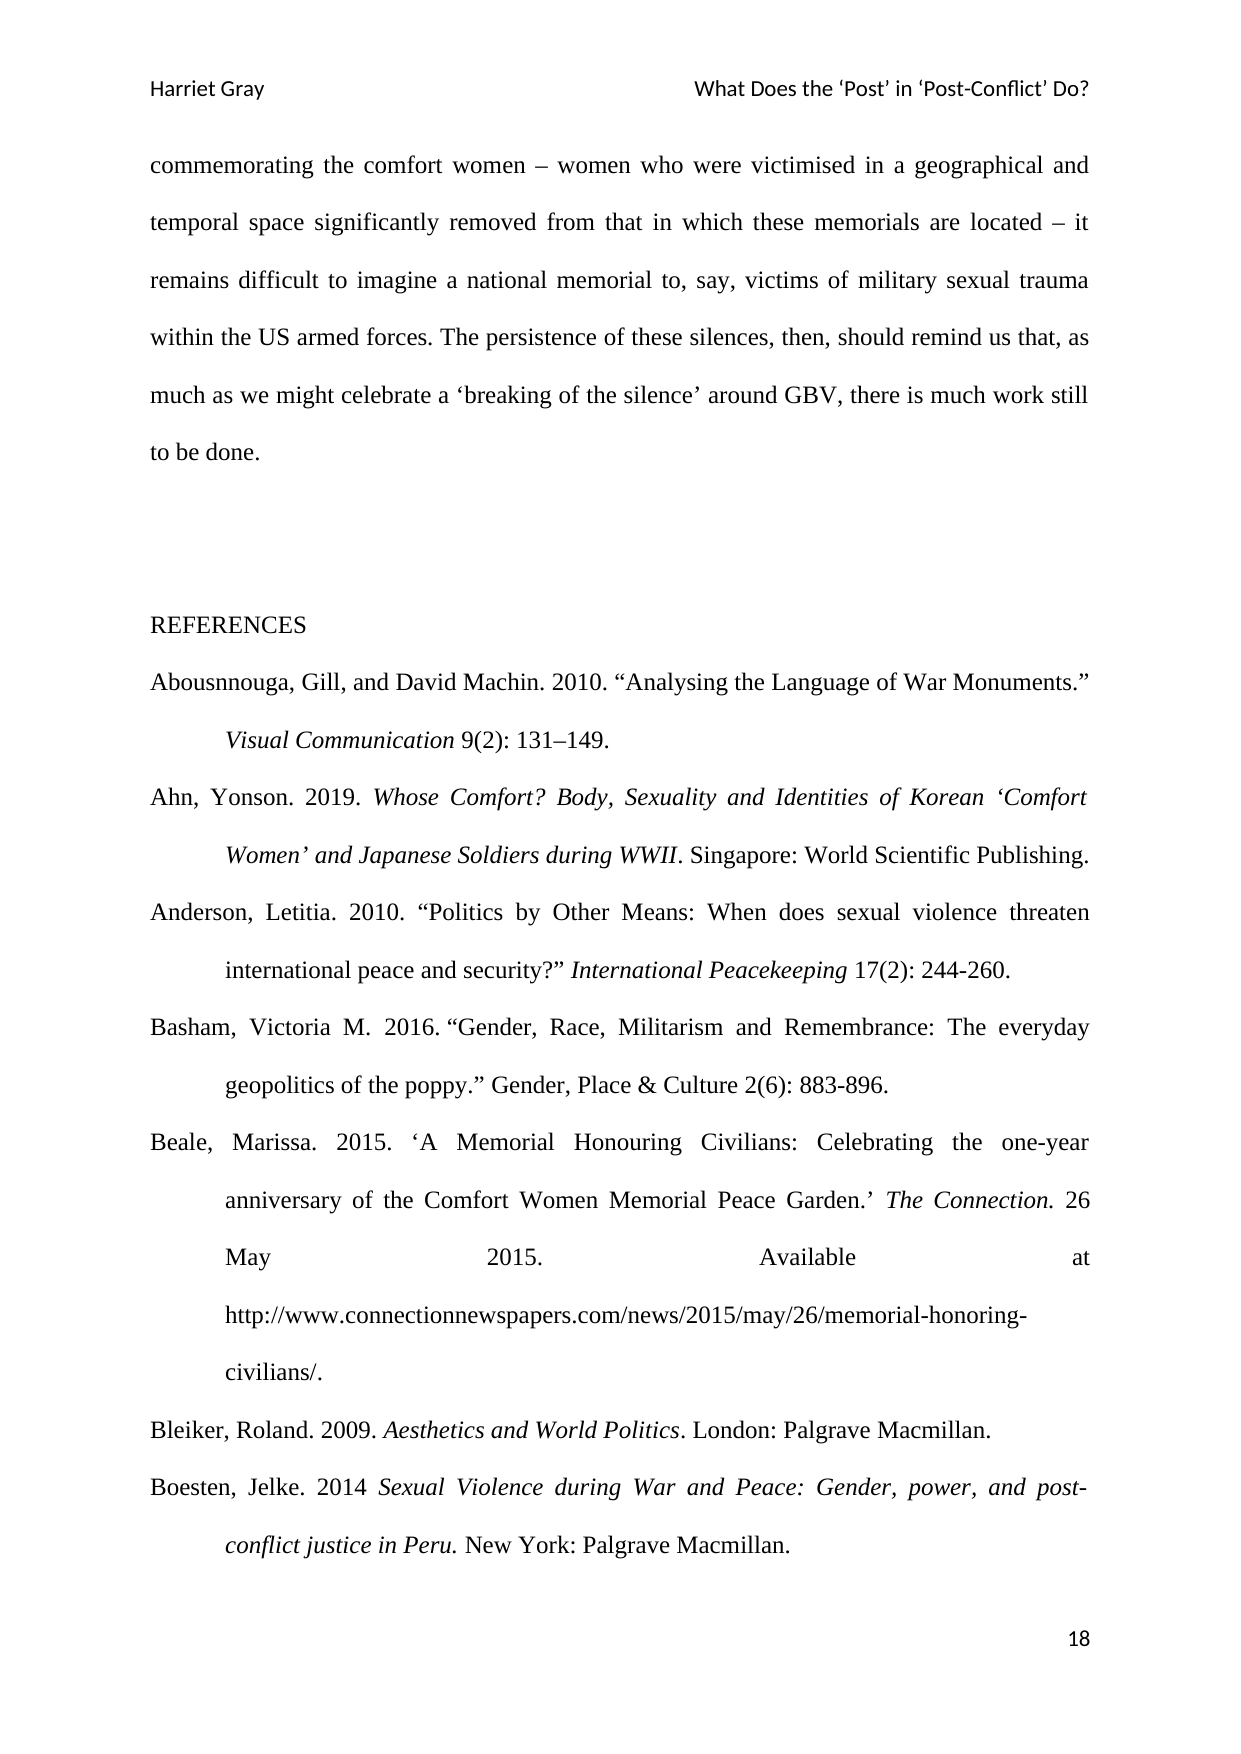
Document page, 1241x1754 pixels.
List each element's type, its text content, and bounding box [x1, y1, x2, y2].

text Ahn, Yonson. 2019. Whose Comfort? Body, Sexuality and Identities of Korean ‘Comfort Women’ and Japanese Soldiers during WWII. Singapore: World Scientific Publishing. [150, 782, 1090, 869]
text Basham, Victoria M. 2016. “Gender, Race, Militarism and Remembrance: The everyday geopolitics of the poppy.” Gender, Place & Culture 2(6): 883-896. [150, 1041, 1090, 1099]
text REFERENCES [150, 610, 1090, 639]
text Beale, Marissa. 2015. ‘A Memorial Honouring Civilians: Celebrating the one-year anniversary of the Comfort Women Memorial Peace Garden.’ The Connection. 26 May 2015. Available at http://www.connectionnewspapers.com/news/2015/may/26/memorial-honoring-civilians/. [150, 1127, 1090, 1386]
text Abousnnouga, Gill, and David Machin. 2010. “Analysing the Language of War Monuments.” Visual Communication 9(2): 131–149. [150, 667, 1090, 754]
text Anderson, Letitia. 2010. “Politics by Other Means: When does sexual violence threaten international peace and security?” International Peacekeeping 17(2): 244-260. [150, 897, 1090, 984]
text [150, 150, 1090, 466]
text Boesten, Jelke. 2014 Sexual Violence during War and Peace: Gender, power, and post-conflict justice in Peru. New York: Palgrave Macmillan. [150, 1472, 1090, 1559]
text Bleiker, Roland. 2009. Aesthetics and World Politics. London: Palgrave Macmillan. [150, 1415, 1090, 1444]
